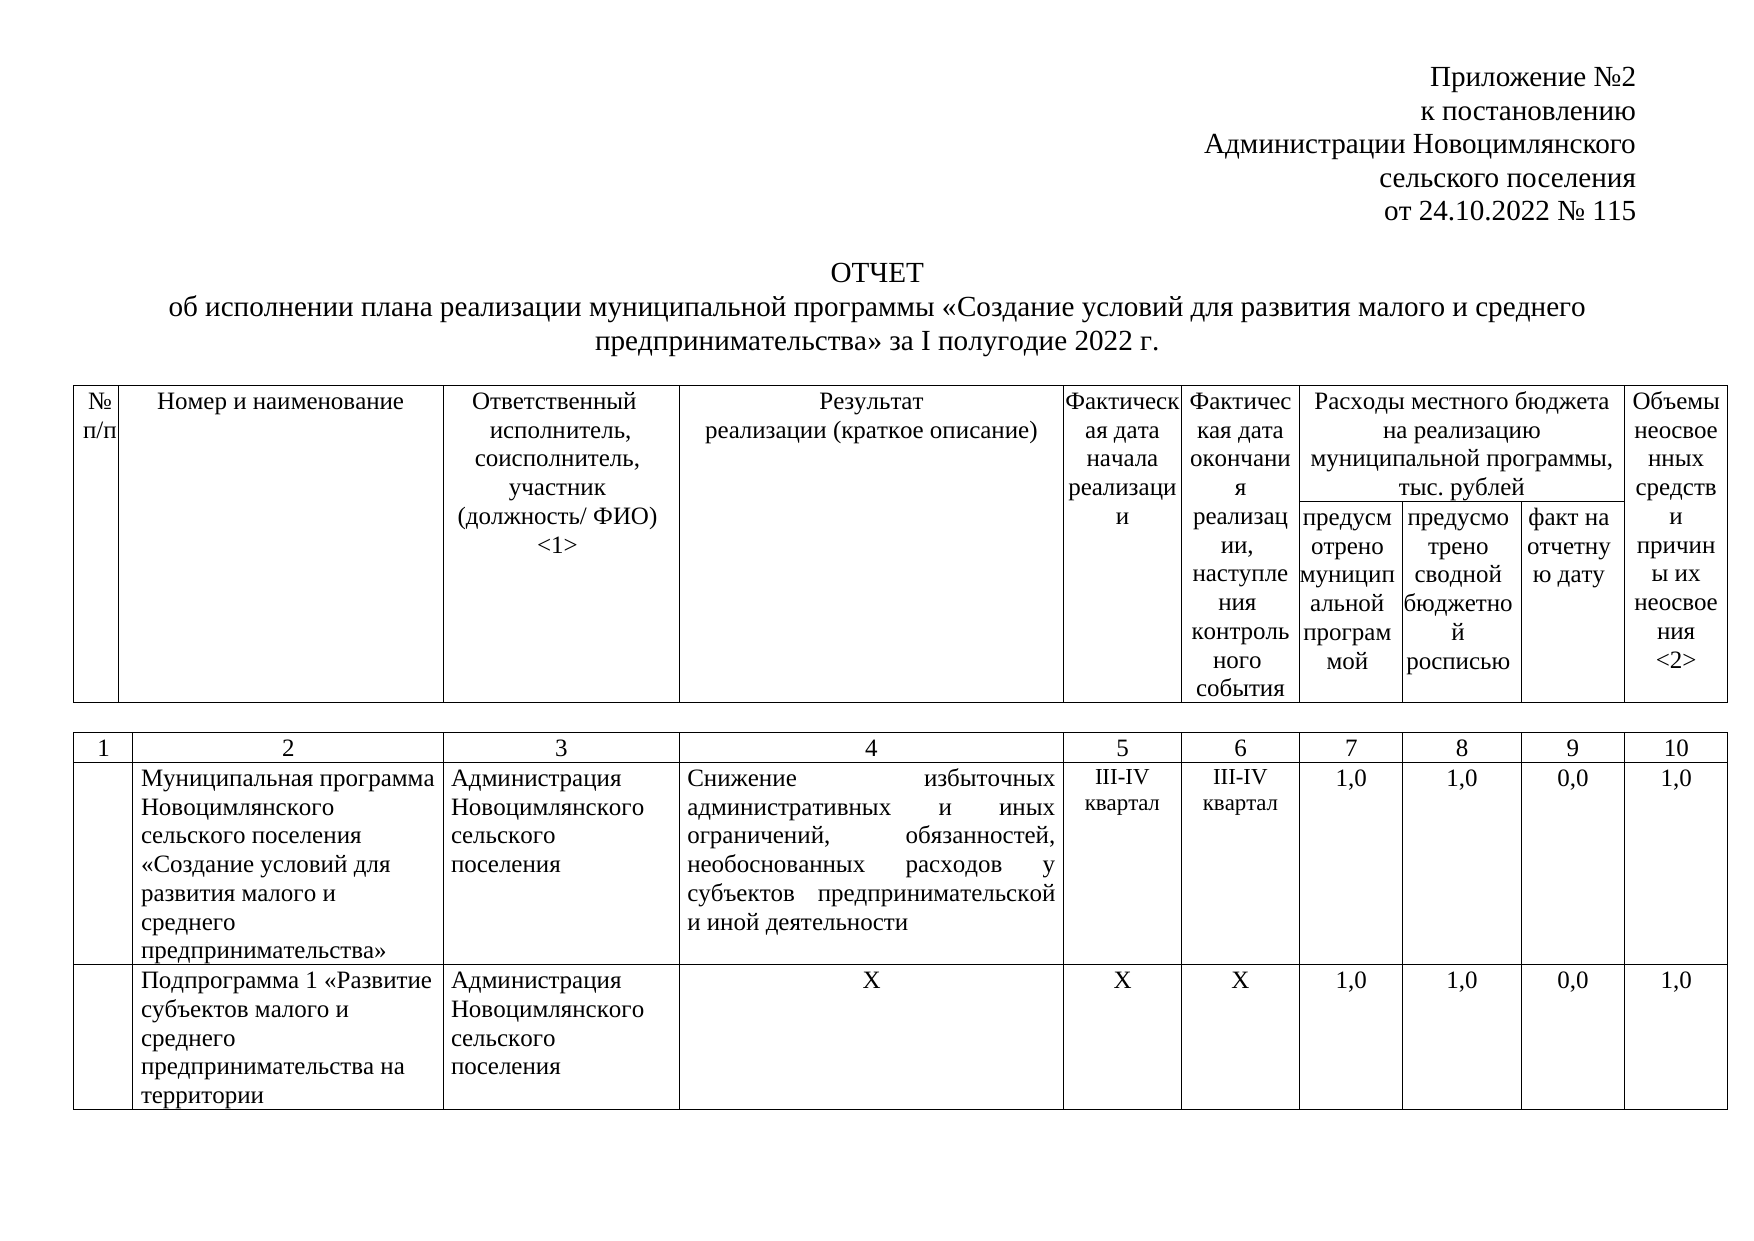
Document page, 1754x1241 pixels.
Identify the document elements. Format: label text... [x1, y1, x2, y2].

table_header 9 [1522, 733, 1624, 762]
text сельского поселения [768, 160, 1636, 193]
table_cell [74, 763, 132, 964]
table_header 4 [680, 733, 1063, 762]
table_header № п/п [74, 386, 118, 702]
table_cell III-IV квартал [1182, 763, 1299, 964]
table_header 3 [444, 733, 679, 762]
table_cell Администрация Новоцимлянского сельского поселения [444, 763, 679, 964]
table_cell Муниципальная программа Новоцимлянского сельского поселения «Создание условий для развития малого и среднего предпринимательства» [133, 763, 443, 964]
table_cell 1,0 [1300, 763, 1402, 964]
table_header 6 [1182, 733, 1299, 762]
table_cell 1,0 [1300, 965, 1402, 1109]
table_header 1 [74, 733, 132, 762]
table_cell 1,0 [1625, 965, 1727, 1109]
table_header 8 [1403, 733, 1521, 762]
table_header Расходы местного бюджета на реализацию муниципальной программы, тыс. рублей [1300, 386, 1624, 501]
text Приложение №2 [118, 59, 1636, 93]
table_cell 1,0 [1625, 763, 1727, 964]
table_header Ответственный исполнитель, соисполнитель, участник (должность/ ФИО) <1> [444, 386, 679, 702]
table_cell 0,0 [1522, 965, 1624, 1109]
table_cell III-IV квартал [1064, 763, 1181, 964]
text от 24.10.2022 № 115 [768, 193, 1636, 227]
table_header Фактическая дата начала реализации [1064, 386, 1181, 702]
table_header 5 [1064, 733, 1181, 762]
table_cell предусмотрено муниципальной программой [1300, 502, 1402, 702]
table_cell Х [680, 965, 1063, 1109]
table_cell 1,0 [1403, 965, 1521, 1109]
table_cell X [1064, 965, 1181, 1109]
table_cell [444, 965, 679, 1109]
table_header 7 [1300, 733, 1402, 762]
table_header Результат реализации (краткое описание) [680, 386, 1063, 702]
table_header Объемы неосвоенных средств и причины их неосвоения <2> [1625, 386, 1727, 702]
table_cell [133, 965, 443, 1109]
table_cell [74, 965, 132, 1109]
table_cell 1,0 [1403, 763, 1521, 964]
text ОТЧЕТ [118, 256, 1636, 289]
text к постановлению [768, 93, 1636, 126]
table_cell факт на отчетную дату [1522, 502, 1624, 702]
table_cell X [1182, 965, 1299, 1109]
table_cell 0,0 [1522, 763, 1624, 964]
table_header Номер и наименование [119, 386, 443, 702]
text Администрации Новоцимлянского [768, 126, 1636, 160]
table_header 10 [1625, 733, 1727, 762]
text об исполнении плана реализации муниципальной программы «Создание условий для развития малого и среднего предпринимательства» за I полугодие 2022 г. [118, 289, 1636, 356]
table_cell Снижение избыточных административных и иных ограничений, обязанностей, необоснованных расходов у субъектов предпринимательской и иной деятельности [680, 763, 1063, 964]
table_cell предусмотрено сводной бюджетной росписью [1403, 502, 1521, 702]
table_header 2 [133, 733, 443, 762]
table_header Фактическая дата окончания реализации, наступления контрольного события [1182, 386, 1299, 702]
